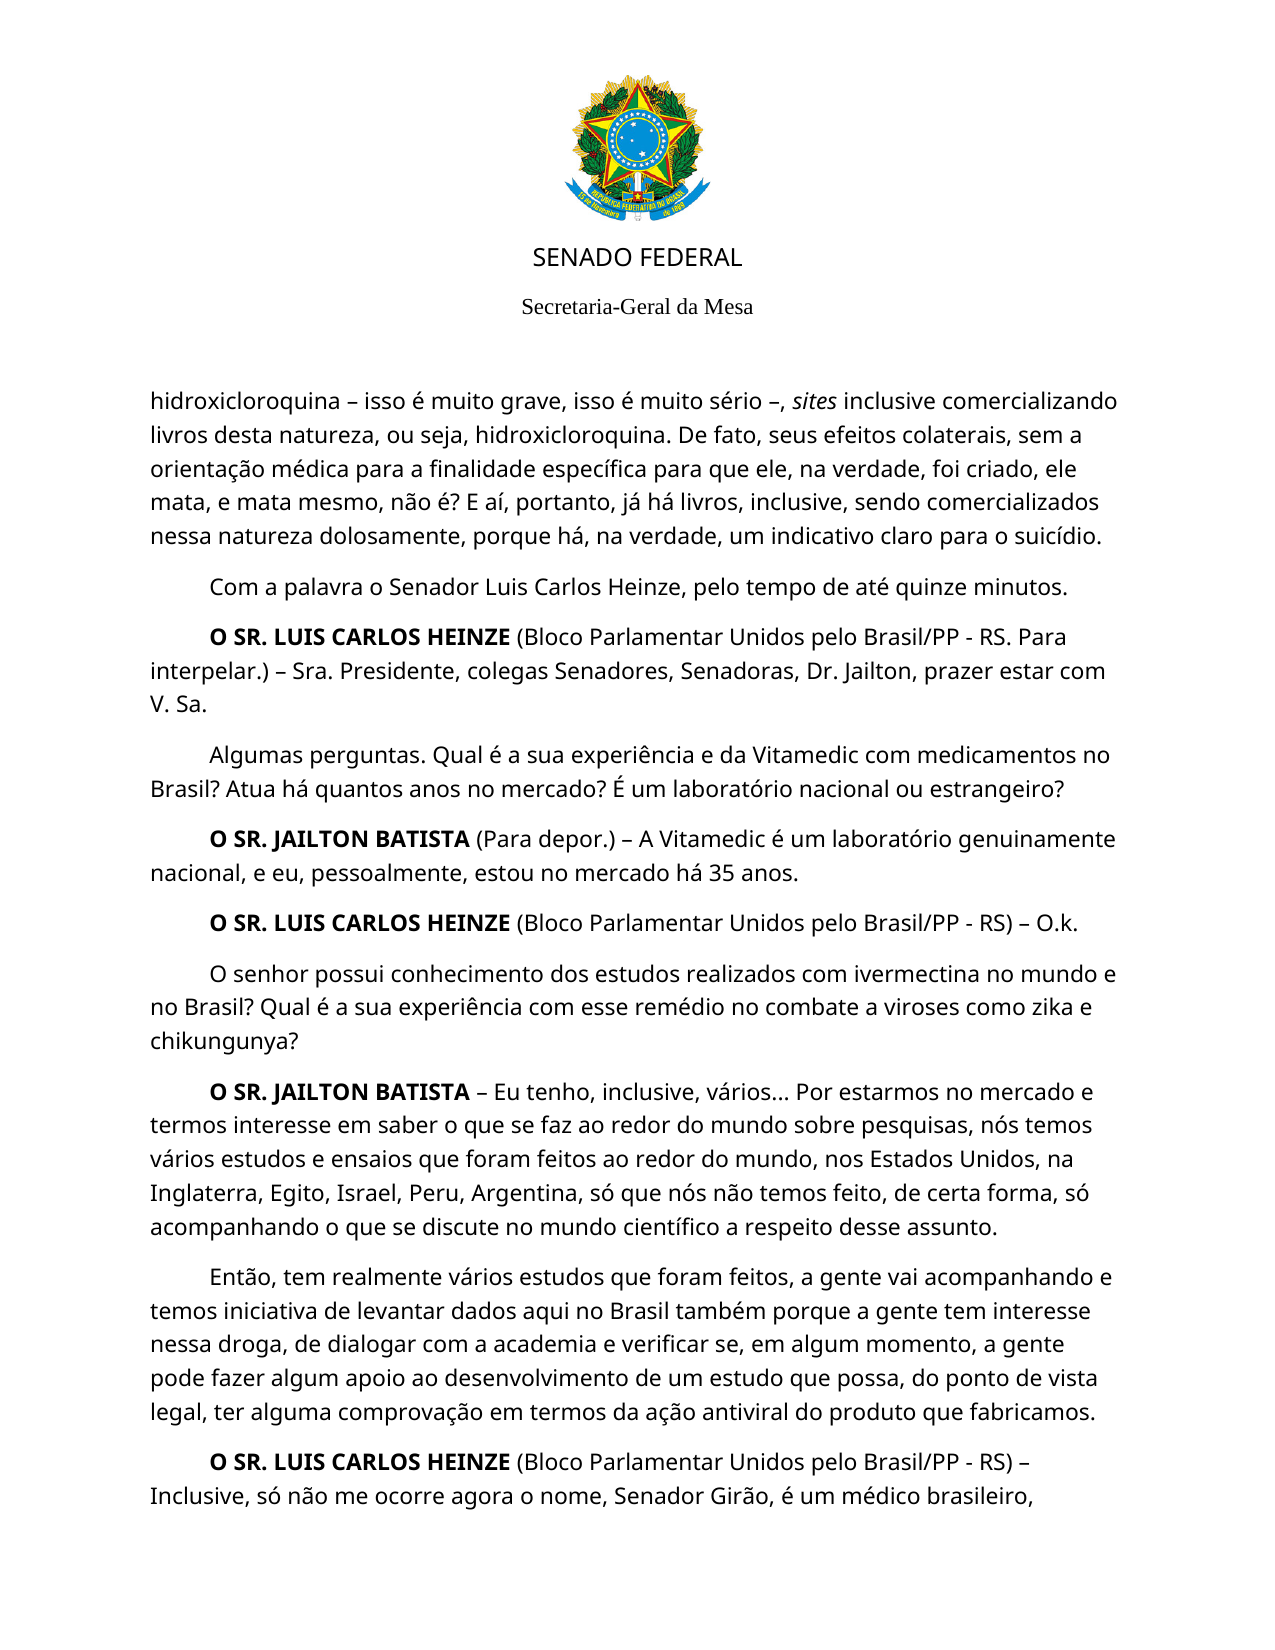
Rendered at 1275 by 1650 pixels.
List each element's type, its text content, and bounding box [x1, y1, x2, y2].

text O SR. JAILTON BATISTA (Para depor.) – A Vitamedic é um laboratório genuinamente nacional, e eu, pessoalmente, estou no mercado há 35 anos. [150, 823, 1125, 888]
text Algumas perguntas. Qual é a sua experiência e da Vitamedic com medicamentos no Brasil? Atua há quantos anos no mercado? É um laboratório nacional ou estrangeiro? [150, 739, 1125, 804]
text O SR. JAILTON BATISTA – Eu tenho, inclusive, vários... Por estarmos no mercado e termos interesse em saber o que se faz ao redor do mundo sobre pesquisas, nós temos vários estudos e ensaios que foram feitos ao redor do mundo, nos Estados Unidos, na Inglaterra, Egito, Israel, Peru, Argentina, só que nós não temos feito, de certa forma, só acompanhando o que se discute no mundo científico a respeito desse assunto. [150, 1075, 1125, 1242]
text Com a palavra o Senador Luis Carlos Heinze, pelo tempo de até quinze minutos. [150, 570, 1125, 602]
picture [564, 75, 711, 221]
text O SR. LUIS CARLOS HEINZE (Bloco Parlamentar Unidos pelo Brasil/PP - RS. Para interpelar.) – Sra. Presidente, colegas Senadores, Senadoras, Dr. Jailton, prazer estar com V. Sa. [150, 621, 1125, 719]
text O senhor possui conhecimento dos estudos realizados com ivermectina no mundo e no Brasil? Qual é a sua experiência com esse remédio no combate a viroses como zika e chikungunya? [150, 957, 1125, 1056]
text O SR. LUIS CARLOS HEINZE (Bloco Parlamentar Unidos pelo Brasil/PP - RS) – O.k. [150, 907, 1125, 938]
text Então, tem realmente vários estudos que foram feitos, a gente vai acompanhando e temos iniciativa de levantar dados aqui no Brasil também porque a gente tem interesse nessa droga, de dialogar com a academia e verificar se, em algum momento, a gente pode fazer algum apoio ao desenvolvimento de um estudo que possa, do ponto de vista legal, ter alguma comprovação em termos da ação antiviral do produto que fabricamos. [150, 1261, 1125, 1427]
